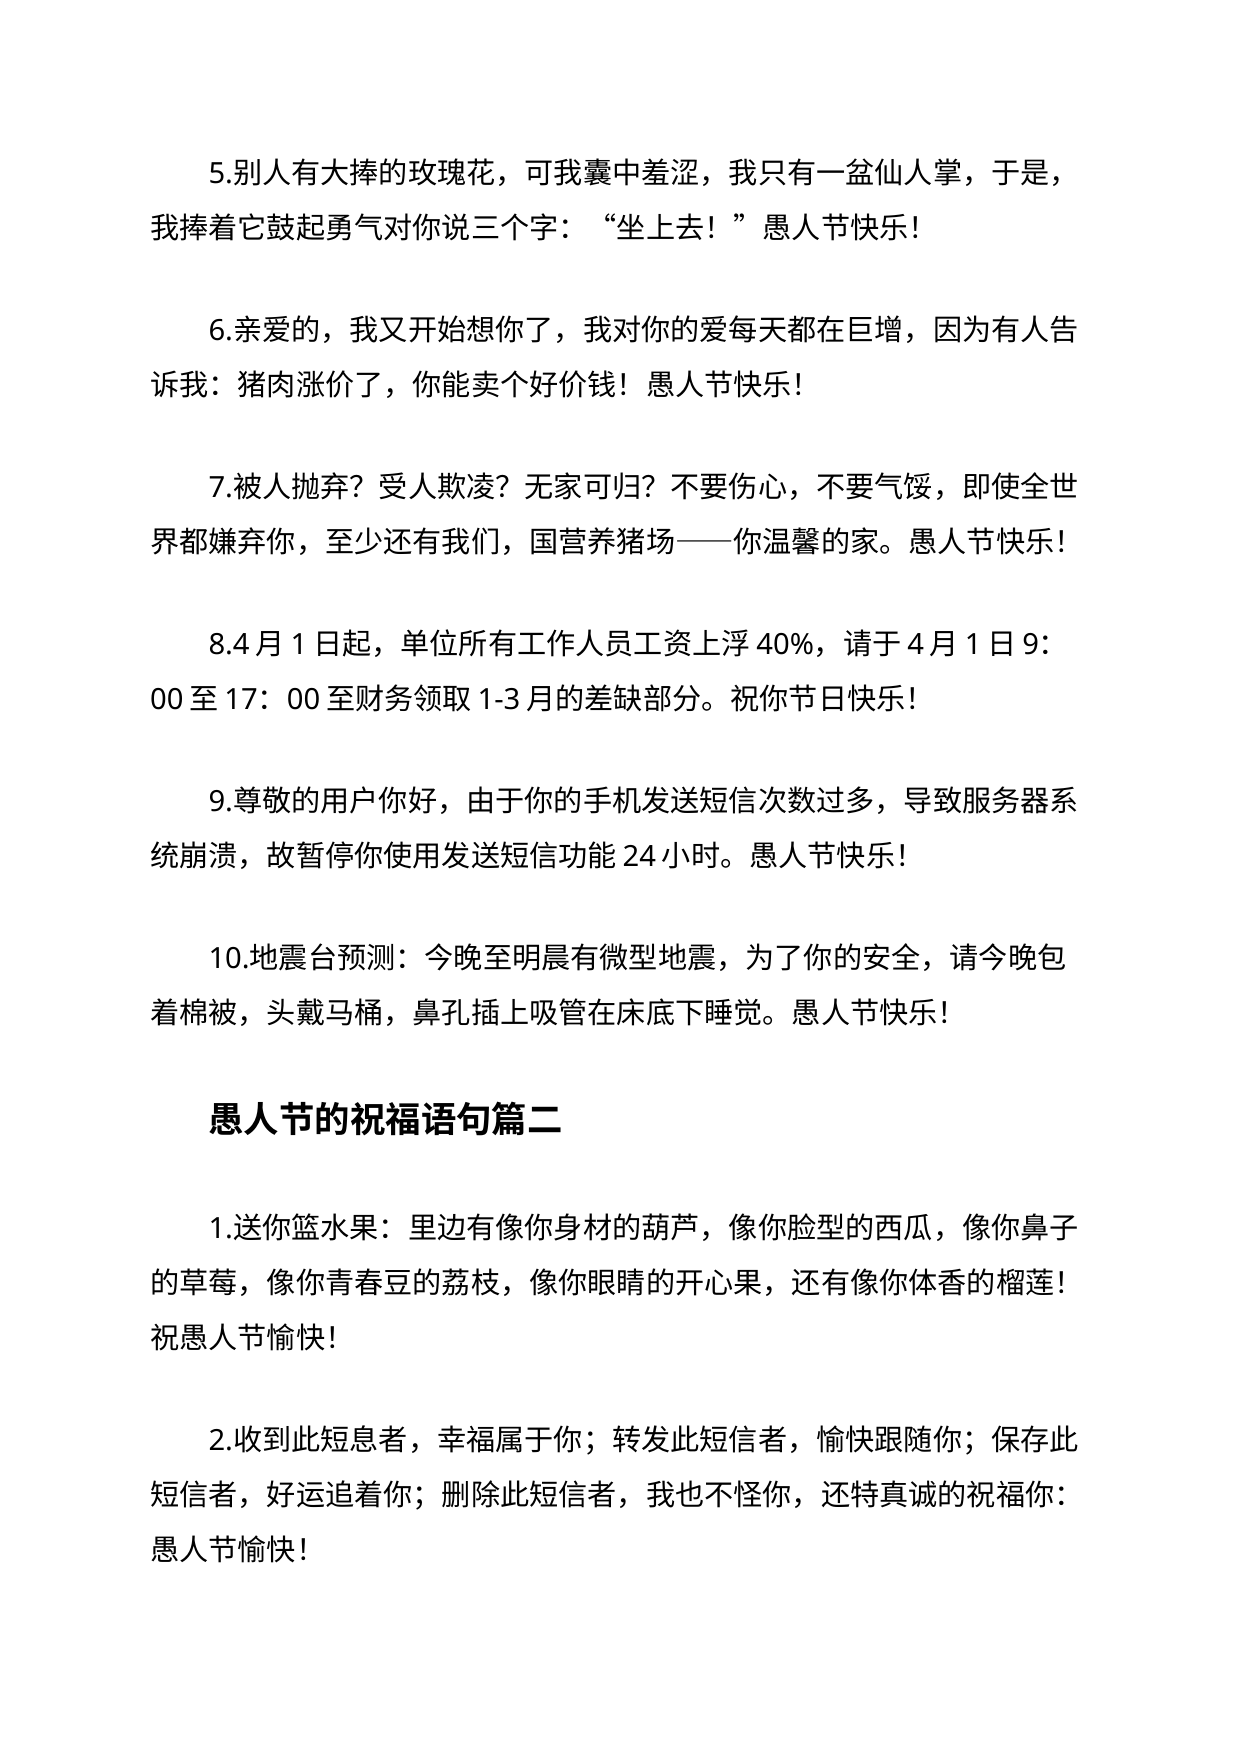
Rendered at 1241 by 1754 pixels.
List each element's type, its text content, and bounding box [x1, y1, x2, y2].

text 2.收到此短息者，幸福属于你；转发此短信者，愉快跟随你；保存此短信者，好运追着你；删除此短信者，我也不怪你，还特真诚的祝福你：愚人节愉快！ [150, 1416, 1090, 1568]
text 1.送你篮水果：里边有像你身材的葫芦，像你脸型的西瓜，像你鼻子的草莓，像你青春豆的荔枝，像你眼睛的开心果，还有像你体香的榴莲！祝愚人节愉快！ [150, 1204, 1090, 1357]
text 9.尊敬的用户你好，由于你的手机发送短信次数过多，导致服务器系统崩溃，故暂停你使用发送短信功能24小时。愚人节快乐！ [150, 777, 1090, 875]
text 10.地震台预测：今晚至明晨有微型地震，为了你的安全，请今晚包着棉被，头戴马桶，鼻孔插上吸管在床底下睡觉。愚人节快乐！ [150, 934, 1090, 1032]
text 8.4月1日起，单位所有工作人员工资上浮40%，请于4月1日9：00至17：00至财务领取1-3月的差缺部分。祝你节日快乐！ [150, 620, 1090, 718]
text 愚人节的祝福语句篇二 [150, 1091, 1090, 1142]
text 7.被人抛弃？受人欺凌？无家可归？不要伤心，不要气馁，即使全世界都嫌弃你，至少还有我们，国营养猪场——你温馨的家。愚人节快乐！ [150, 463, 1090, 561]
text 5.别人有大捧的玫瑰花，可我囊中羞涩，我只有一盆仙人掌，于是，我捧着它鼓起勇气对你说三个字：“坐上去！”愚人节快乐！ [150, 150, 1090, 247]
text 6.亲爱的，我又开始想你了，我对你的爱每天都在巨增，因为有人告诉我：猪肉涨价了，你能卖个好价钱！愚人节快乐！ [150, 307, 1090, 404]
